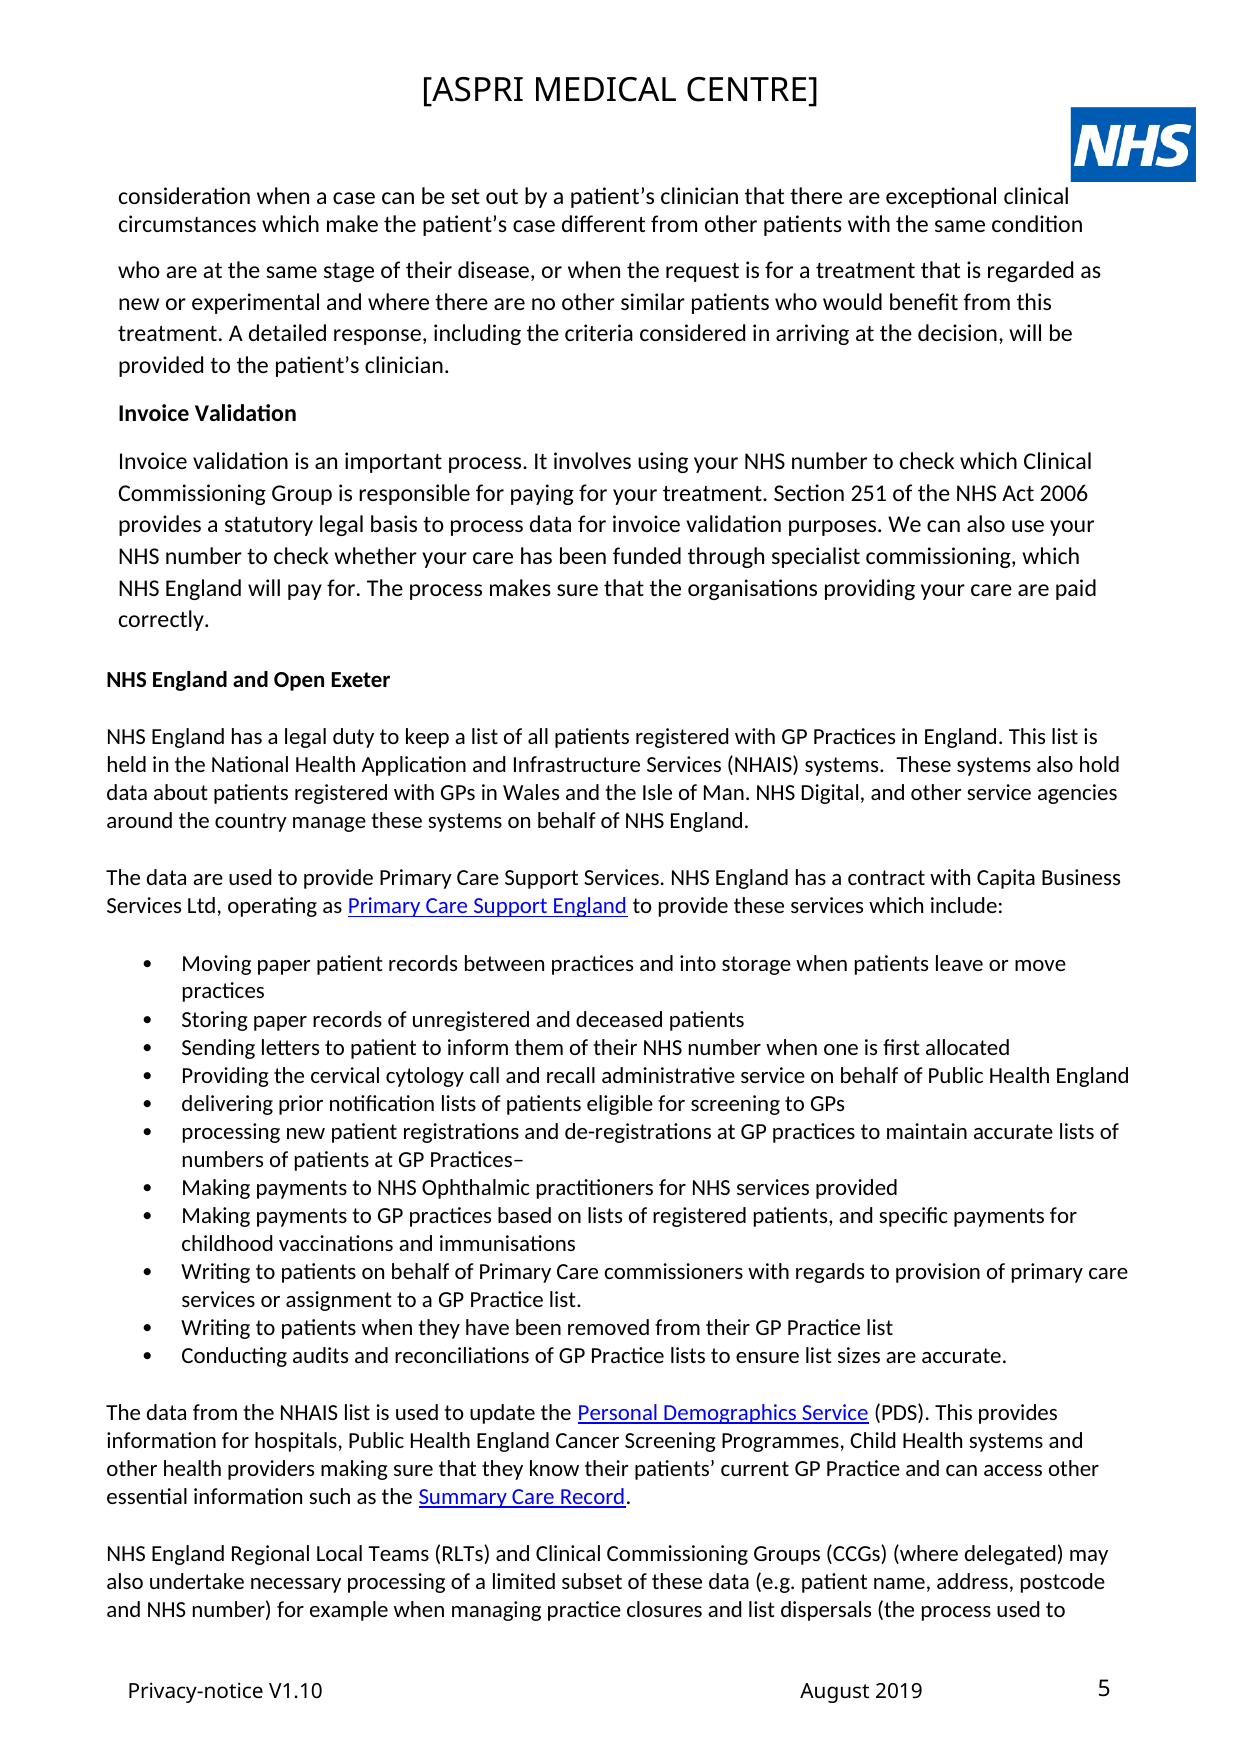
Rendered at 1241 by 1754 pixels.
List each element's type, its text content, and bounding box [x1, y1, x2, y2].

list Conducting audits and reconciliations of GP Practice lists to ensure list sizes are accurate. [144, 1341, 1134, 1369]
text who are at the same stage of their disease, or when the request is for a treatment that is regarded as new or experimental and where there are no other similar patients who would benefit from this treatment. A detailed response, including the criteria considered in arriving at the decision, will be provided to the patient’s clinician. [118, 255, 1103, 379]
list delivering prior notification lists of patients eligible for screening to GPs [144, 1089, 1134, 1117]
text The data from the NHAIS list is used to update the Personal Demographics Service (PDS). This provides information for hospitals, Public Health England Cancer Screening Programmes, Child Health systems and other health providers making sure that they know their patients’ current GP Practice and can access other essential information such as the Summary Care Record. [106, 1398, 1134, 1510]
text NHS England and Open Exeter [106, 665, 1134, 693]
list Moving paper patient records between practices and into storage when patients leave or move practices [144, 949, 1134, 1005]
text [106, 1539, 1134, 1623]
list Writing to patients on behalf of Primary Care commissioners with regards to provision of primary care services or assignment to a GP Practice list. [144, 1257, 1134, 1313]
list processing new patient registrations and de-registrations at GP practices to maintain accurate lists of numbers of patients at GP Practices– [144, 1117, 1134, 1173]
list Making payments to GP practices based on lists of registered patients, and specific payments for childhood vaccinations and immunisations [144, 1201, 1134, 1257]
list Providing the cervical cytology call and recall administrative service on behalf of Public Health England [144, 1061, 1134, 1089]
list Writing to patients when they have been removed from their GP Practice list [144, 1313, 1134, 1341]
text Invoice validation is an important process. It involves using your NHS number to check which Clinical Commissioning Group is responsible for paying for your treatment. Section 251 of the NHS Act 2006 provides a statutory legal basis to process data for invoice validation purposes. We can also use your NHS number to check whether your care has been funded through specialist commissioning, which NHS England will pay for. The process makes sure that the organisations providing your care are paid correctly. [118, 446, 1115, 633]
text NHS England has a legal duty to keep a list of all patients registered with GP Practices in England. This list is held in the National Health Application and Infrastructure Services (NHAIS) systems. These systems also hold data about patients registered with GPs in Wales and the Isle of Man. NHS Digital, and other service agencies around the country manage these systems on behalf of NHS England. [106, 722, 1134, 834]
text consideration when a case can be set out by a patient’s clinician that there are exceptional clinical circumstances which make the patient’s case different from other patients with the same condition [118, 181, 1087, 239]
list Sending letters to patient to inform them of their NHS number when one is first allocated [144, 1033, 1134, 1061]
list Storing paper records of unregistered and deceased patients [144, 1005, 1134, 1033]
picture [1034, 70, 1228, 216]
text The data are used to provide Primary Care Support Services. NHS England has a contract with Capita Business Services Ltd, operating as Primary Care Support England to provide these services which include: [106, 863, 1134, 919]
list Making payments to NHS Ophthalmic practitioners for NHS services provided [144, 1173, 1134, 1201]
text Invoice Validation [118, 398, 1134, 427]
